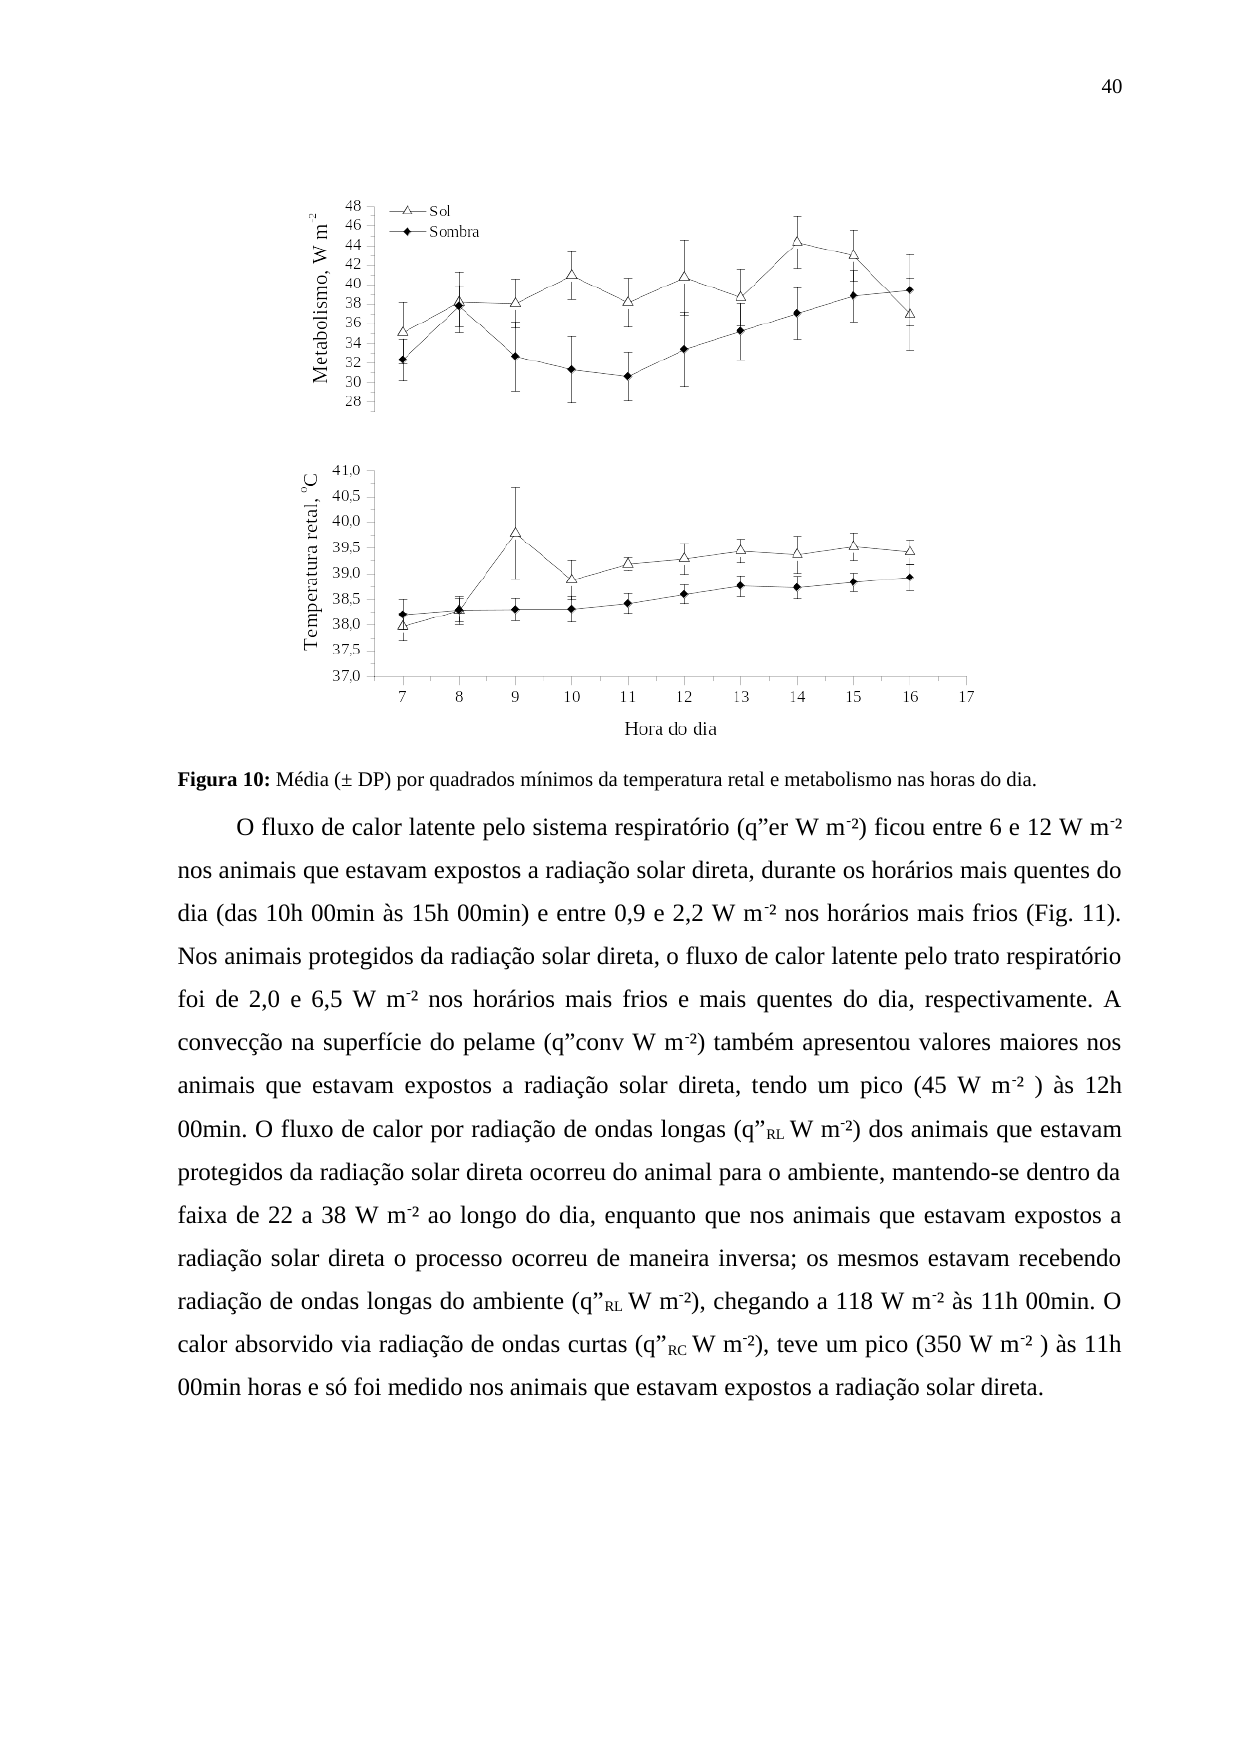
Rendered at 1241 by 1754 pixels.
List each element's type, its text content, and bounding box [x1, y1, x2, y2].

text Figura 10: Média (± DP) por quadrados mínimos da temperatura retal e metabolismo nas horas do dia. [177, 767, 1122, 791]
text O fluxo de calor latente pelo sistema respiratório (q”er W m-²) ficou entre 6 e 12 W m-² nos animais que estavam expostos a radiação solar direta, durante os horários mais quentes do dia (das 10h 00min às 15h 00min) e entre 0,9 e 2,2 W m-² nos horários mais frios (Fig. 11). Nos animais protegidos da radiação solar direta, o fluxo de calor latente pelo trato respiratório foi de 2,0 e 6,5 W m-² nos horários mais frios e mais quentes do dia, respectivamente. A convecção na superfície do pelame (q”conv W m-²) também apresentou valores maiores nos animais que estavam expostos a radiação solar direta, tendo um pico (45 W m-² ) às 12h 00min. O fluxo de calor por radiação de ondas longas (q”RL W m-²) dos animais que estavam protegidos da radiação solar direta ocorreu do animal para o ambiente, mantendo-se dentro da faixa de 22 a 38 W m-² ao longo do dia, enquanto que nos animais que estavam expostos a radiação solar direta o processo ocorreu de maneira inversa; os mesmos estavam recebendo radiação de ondas longas do ambiente (q”RL W m-²), chegando a 118 W m-² às 11h 00min. O calor absorvido via radiação de ondas curtas (q”RC W m-²), teve um pico (350 W m-² ) às 11h 00min horas e só foi medido nos animais que estavam expostos a radiação solar direta. [177, 812, 1122, 1401]
